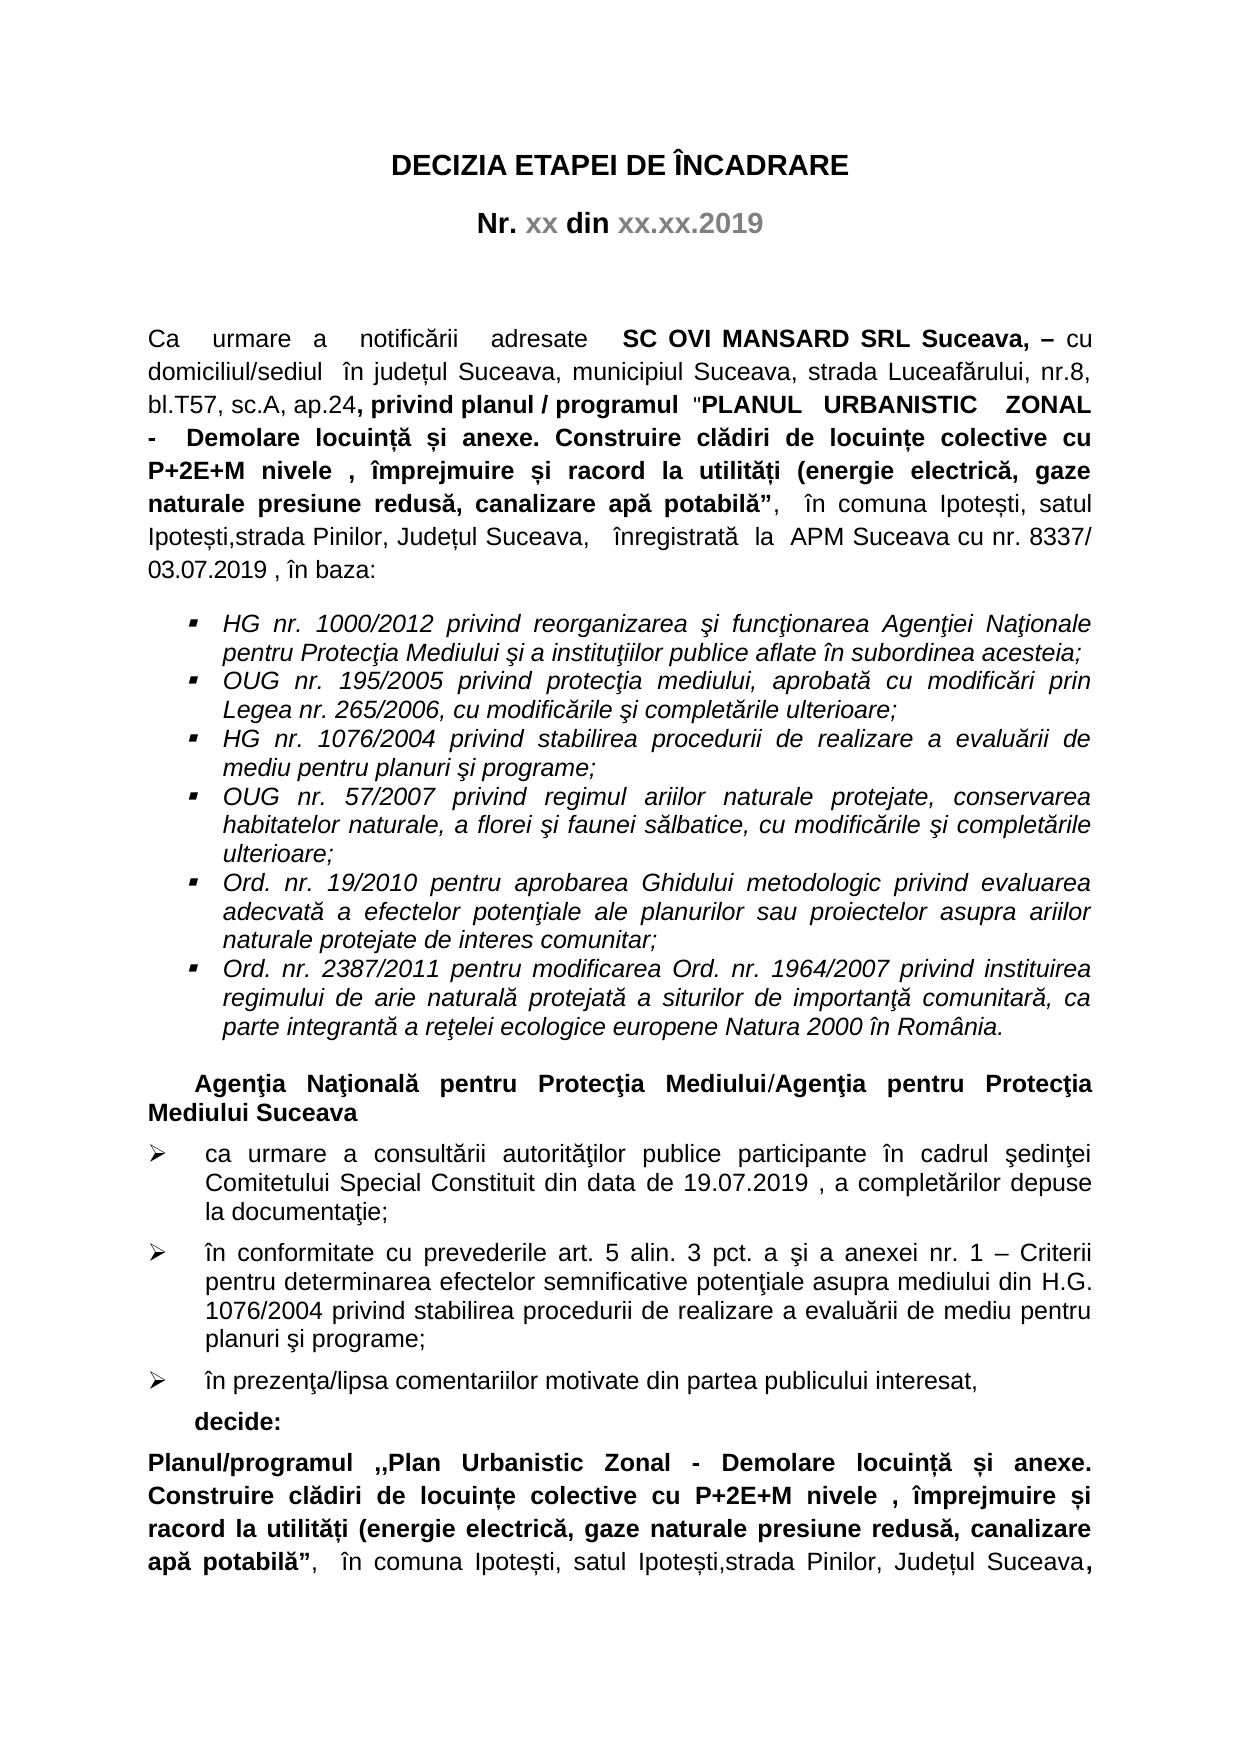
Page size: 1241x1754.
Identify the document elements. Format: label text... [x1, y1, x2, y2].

list ca urmare a consultării autorităţilor publice participante în cadrul şedinţei Comitetului Special Constituit din data de 19.07.2019 , a completărilor depuse la documentaţie; [148, 1139, 1093, 1226]
list Ord. nr. 2387/2011 pentru modificarea Ord. nr. 1964/2007 privind instituirea regimului de arie naturală protejată a siturilor de importanţă comunitară, ca parte integrantă a reţelei ecologice europene Natura 2000 în România. [185, 954, 1093, 1041]
list OUG nr. 57/2007 privind regimul ariilor naturale protejate, conservarea habitatelor naturale, a florei şi faunei sălbatice, cu modificările şi completările ulterioare; [185, 781, 1093, 868]
text decide: [148, 1407, 1093, 1436]
list HG nr. 1076/2004 privind stabilirea procedurii de realizare a evaluării de mediu pentru planuri şi programe; [185, 724, 1093, 781]
subtitle Nr. xx din xx.xx.2019 [148, 206, 1093, 240]
list HG nr. 1000/2012 privind reorganizarea şi funcţionarea Agenţiei Naţionale pentru Protecţia Mediului şi a instituţiilor publice aflate în subordinea acesteia; [185, 609, 1093, 666]
list Ord. nr. 19/2010 pentru aprobarea Ghidului metodologic privind evaluarea adecvată a efectelor potenţiale ale planurilor sau proiectelor asupra ariilor naturale protejate de interes comunitar; [185, 868, 1093, 954]
text Agenţia Naţională pentru Protecţia Mediului/Agenţia pentru Protecţia Mediului Suceava [148, 1069, 1093, 1127]
text Ca urmare a notificării adresate SC OVI MANSARD SRL Suceava, – cu domiciliul/sediul în județul Suceava, municipiul Suceava, strada Luceafărului, nr.8, bl.T57, sc.A, ap.24, privind planul / programul "PLANUL URBANISTIC ZONAL - Demolare locuință și anexe. Construire clădiri de locuințe colective cu P+2E+M nivele , împrejmuire și racord la utilități (energie electrică, gaze naturale presiune redusă, canalizare apă potabilă”, în comuna Ipotești, satul Ipotești,strada Pinilor, Județul Suceava, înregistrată la APM Suceava cu nr. 8337/ 03.07.2019 , în baza: [148, 324, 1093, 583]
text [148, 1448, 1093, 1576]
list în prezenţa/lipsa comentariilor motivate din partea publicului interesat, [148, 1366, 1093, 1394]
list în conformitate cu prevederile art. 5 alin. 3 pct. a şi a anexei nr. 1 – Criterii pentru determinarea efectelor semnificative potenţiale asupra mediului din H.G. 1076/2004 privind stabilirea procedurii de realizare a evaluării de mediu pentru planuri şi programe; [148, 1238, 1093, 1353]
subtitle DECIZIA ETAPEI DE ÎNCADRARE [148, 148, 1093, 181]
list OUG nr. 195/2005 privind protecţia mediului, aprobată cu modificări prin Legea nr. 265/2006, cu modificările şi completările ulterioare; [185, 666, 1093, 724]
